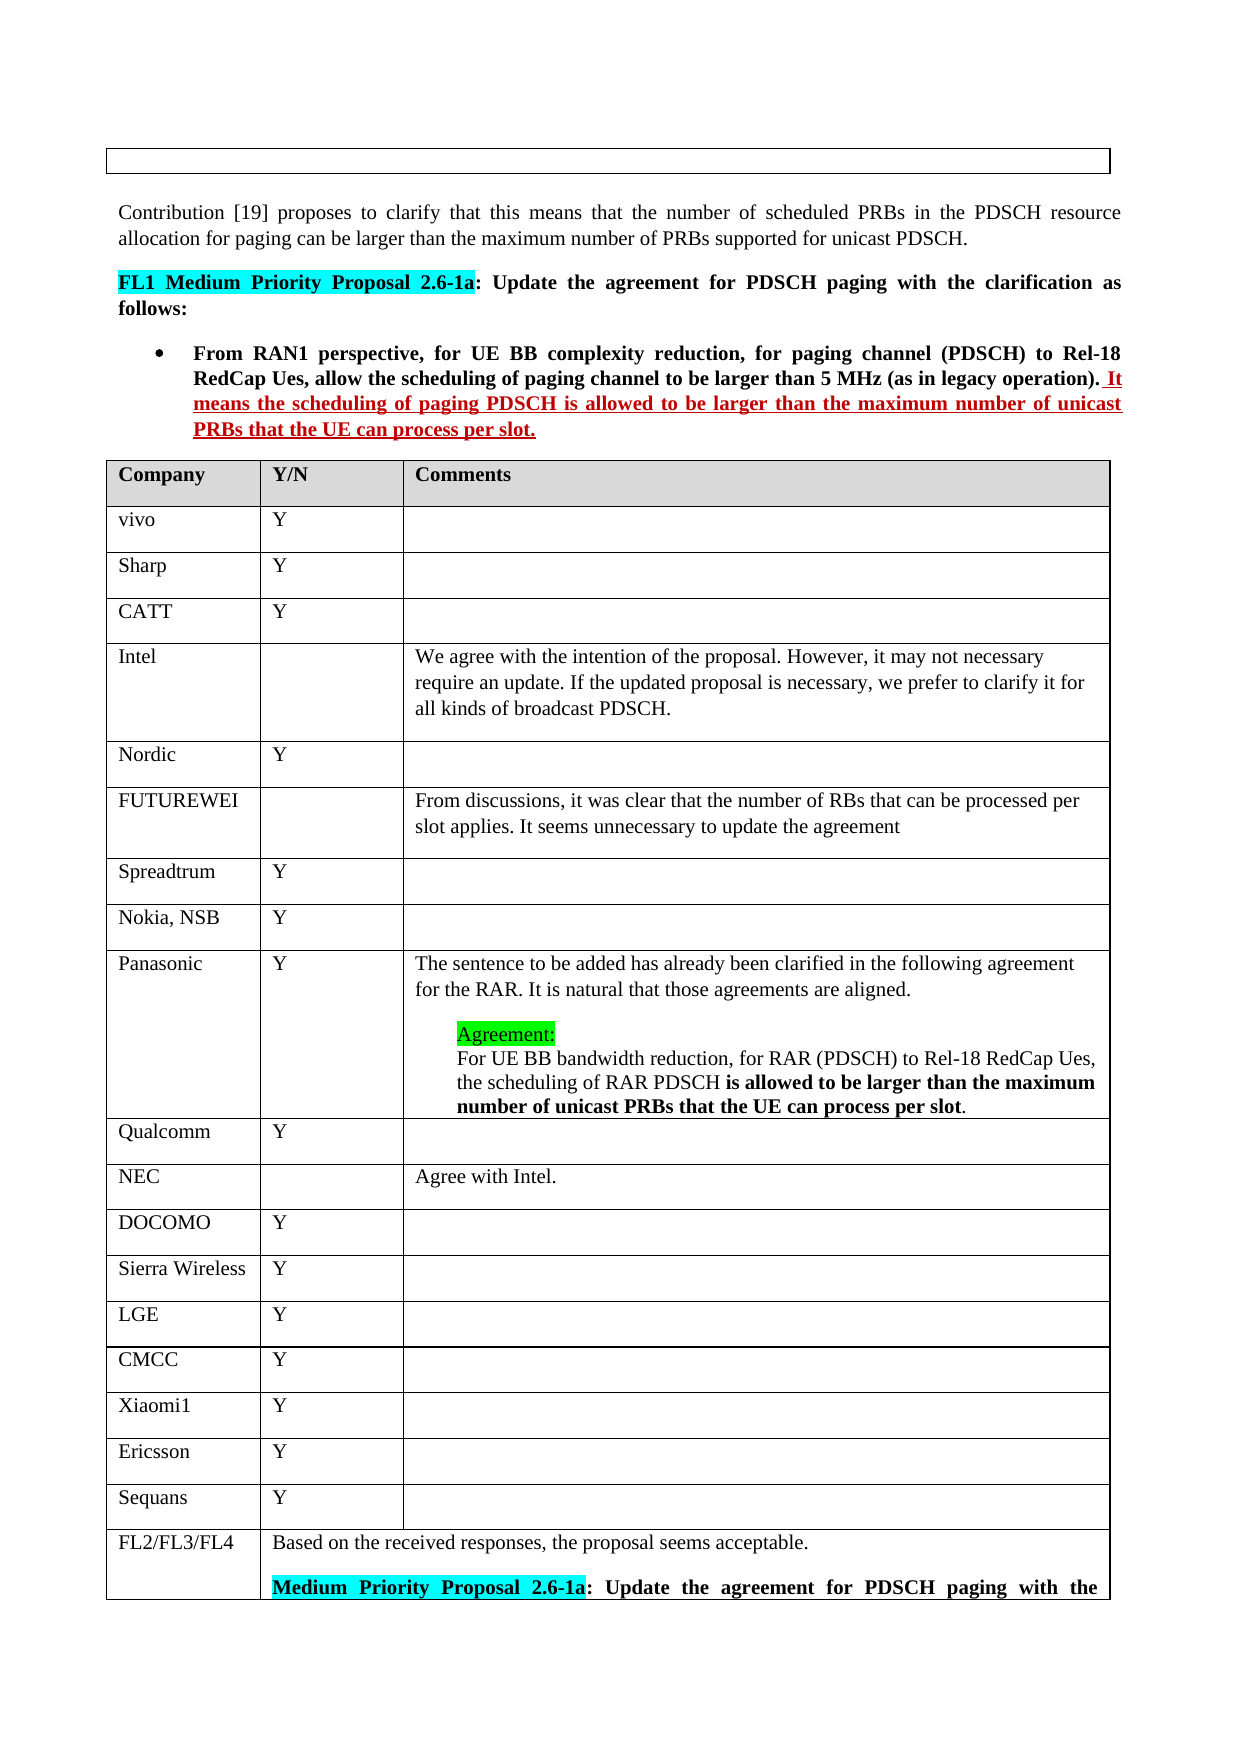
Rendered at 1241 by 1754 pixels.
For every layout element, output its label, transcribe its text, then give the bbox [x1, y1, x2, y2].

table_cell Y [261, 1256, 403, 1301]
table_cell Qualcomm [107, 1119, 260, 1163]
table_cell FUTUREWEI [107, 788, 260, 858]
table_cell Y [261, 1348, 403, 1392]
table_cell [261, 1165, 403, 1209]
table_cell FL2/FL3/FL4 [107, 1530, 260, 1599]
table_cell [404, 1393, 1109, 1438]
table_cell Sierra Wireless [107, 1256, 260, 1301]
table_cell The sentence to be added has already been clarified in the following agreement for the RAR. It is natural that those agreements are aligned. Agreement: For UE BB bandwidth reduction, for RAR (PDSCH) to Rel-18 RedCap Ues, the scheduling of RAR PDSCH is allowed to be larger than the maximum number of unicast PRBs that the UE can process per slot. [404, 951, 1109, 1118]
table_cell From discussions, it was clear that the number of RBs that can be processed per slot applies. It seems unnecessary to update the agreement [404, 788, 1109, 858]
table_cell LGE [107, 1302, 260, 1346]
table_cell Ericsson [107, 1439, 260, 1483]
table_cell Y [261, 859, 403, 904]
table_cell Intel [107, 644, 260, 741]
table_cell Y [261, 1210, 403, 1255]
table_header Company [107, 461, 260, 506]
table_cell [404, 599, 1109, 643]
table_cell Spreadtrum [107, 859, 260, 904]
text Contribution [19] proposes to clarify that this means that the number of scheduled PRBs in the PDSCH resource allocation for paging can be larger than the maximum number of PRBs supported for unicast PDSCH. [118, 174, 1122, 249]
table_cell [261, 1530, 1109, 1599]
table_cell [404, 1485, 1109, 1529]
table_cell Y [261, 599, 403, 643]
table_cell [404, 859, 1109, 904]
table_cell Sequans [107, 1485, 260, 1529]
table_cell We agree with the intention of the proposal. However, it may not necessary require an update. If the updated proposal is necessary, we prefer to clarify it for all kinds of broadcast PDSCH. [404, 644, 1109, 741]
table_cell Nokia, NSB [107, 905, 260, 950]
table_cell Y [261, 553, 403, 598]
table_cell [404, 507, 1109, 552]
table_cell Y [261, 1302, 403, 1346]
table_cell Sharp [107, 553, 260, 598]
table_cell [404, 742, 1109, 787]
table_cell Y [261, 1393, 403, 1438]
table_cell [404, 1119, 1109, 1163]
table_cell Y [261, 742, 403, 787]
table_header Comments [404, 461, 1109, 506]
table_cell NEC [107, 1165, 260, 1209]
table_cell [404, 1210, 1109, 1255]
table_cell [404, 553, 1109, 598]
table_cell Y [261, 507, 403, 552]
table_cell Y [261, 951, 403, 1118]
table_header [107, 149, 1109, 173]
table_cell [404, 905, 1109, 950]
table_cell Agree with Intel. [404, 1165, 1109, 1209]
table_cell Panasonic [107, 951, 260, 1118]
table_cell [404, 1439, 1109, 1483]
table_cell Xiaomi1 [107, 1393, 260, 1438]
table_cell [261, 644, 403, 741]
table_cell Y [261, 1119, 403, 1163]
list From RAN1 perspective, for UE BB complexity reduction, for paging channel (PDSCH) to Rel-18 RedCap Ues, allow the scheduling of paging channel to be larger than 5 MHz (as in legacy operation). It means the scheduling of paging PDSCH is allowed to be larger than the maximum number of unicast PRBs that the UE can process per slot. [156, 341, 1122, 441]
table_cell CATT [107, 599, 260, 643]
table_cell [404, 1302, 1109, 1346]
table_cell [404, 1348, 1109, 1392]
text FL1 Medium Priority Proposal 2.6-1a: Update the agreement for PDSCH paging with the clarification as follows: [118, 270, 1122, 320]
table_cell Y [261, 1485, 403, 1529]
table_cell [404, 1256, 1109, 1301]
table_cell Y [261, 905, 403, 950]
table_header Y/N [261, 461, 403, 506]
table_cell vivo [107, 507, 260, 552]
table_cell CMCC [107, 1348, 260, 1392]
table_cell DOCOMO [107, 1210, 260, 1255]
table_cell Y [261, 1439, 403, 1483]
table_cell [261, 788, 403, 858]
table_cell Nordic [107, 742, 260, 787]
